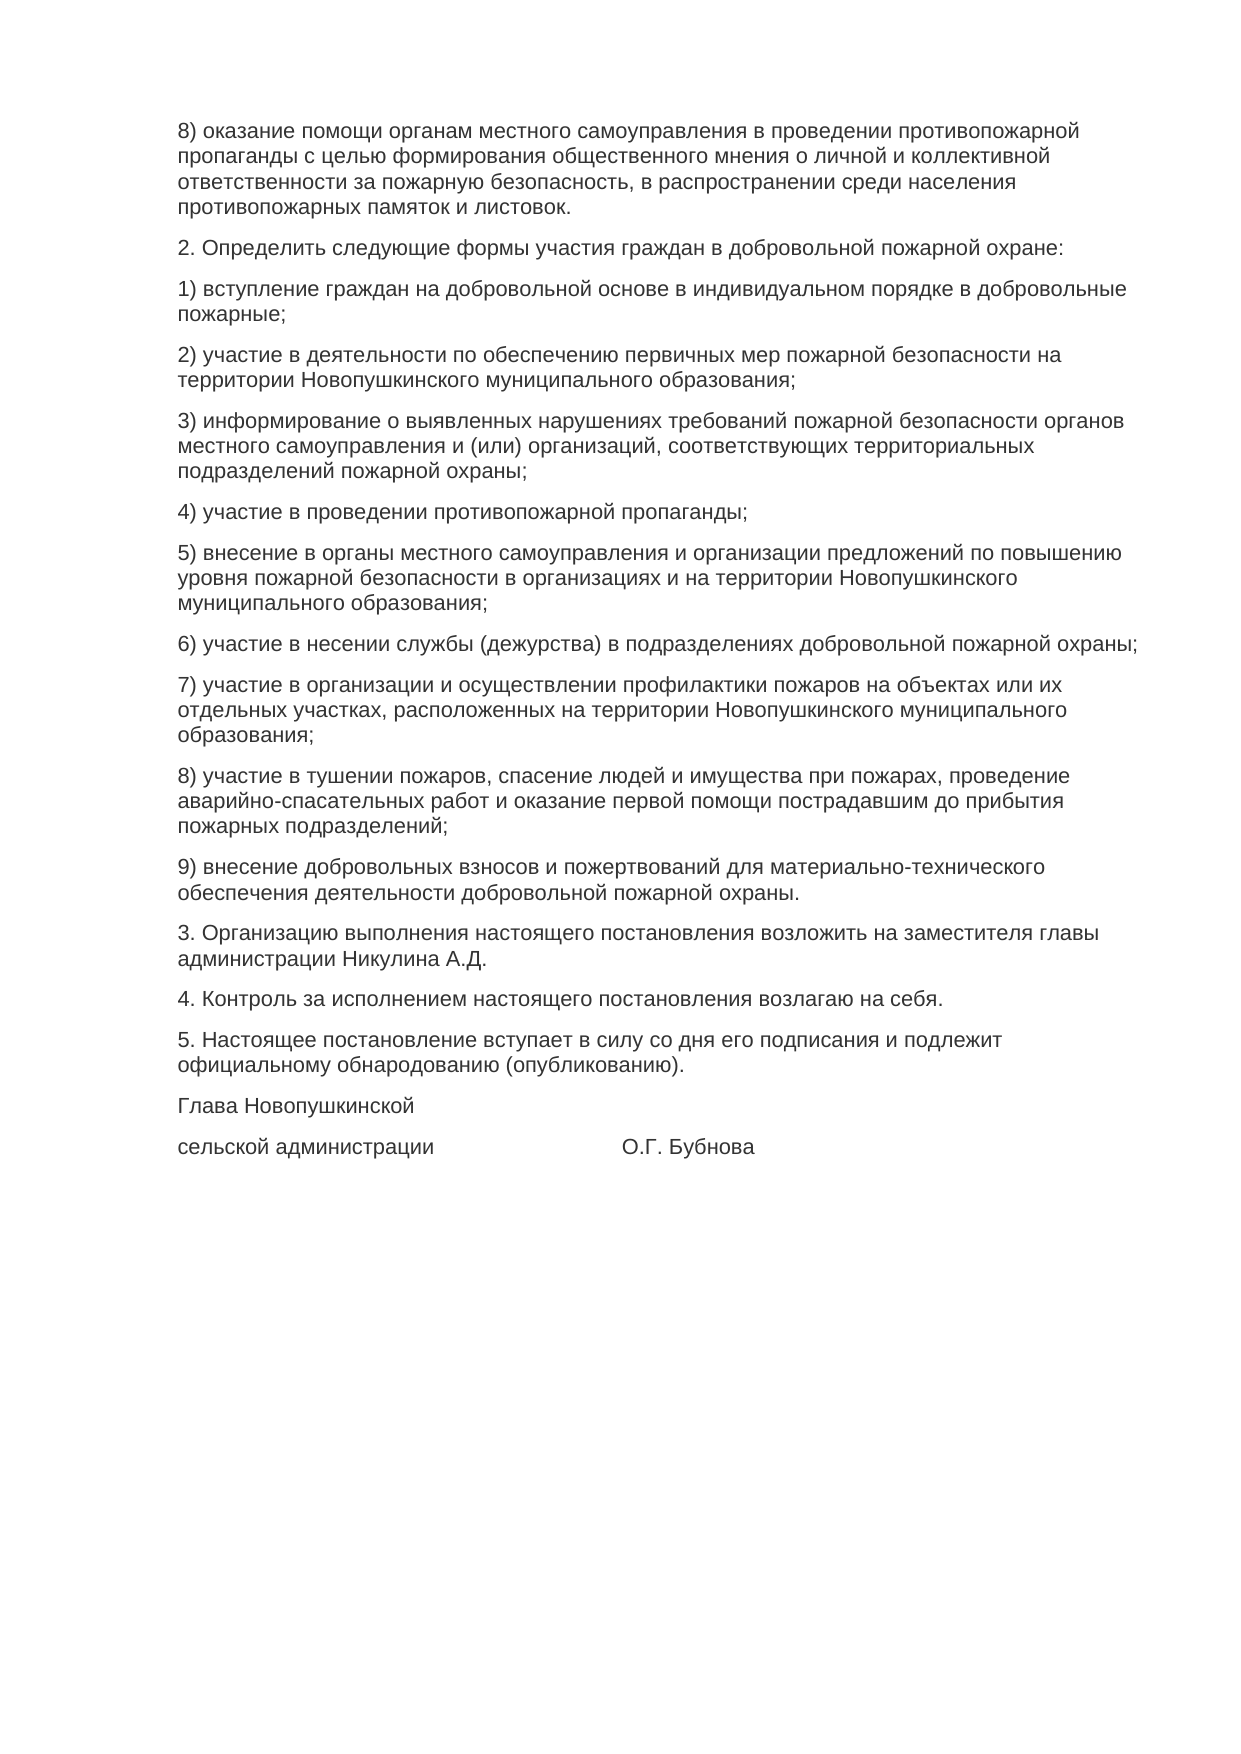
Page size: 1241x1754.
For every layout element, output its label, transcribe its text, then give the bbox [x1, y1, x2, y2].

text 6) участие в несении службы (дежурства) в подразделениях добровольной пожарной охраны; [177, 631, 1152, 656]
text 3) информирование о выявленных нарушениях требований пожарной безопасности органов местного самоуправления и (или) организаций, соответствующих территориальных подразделений пожарной охраны; [177, 407, 1152, 483]
text Глава Новопушкинской [177, 1093, 1152, 1118]
text 4. Контроль за исполнением настоящего постановления возлагаю на себя. [177, 986, 1152, 1011]
text 9) внесение добровольных взносов и пожертвований для материально-технического обеспечения деятельности добровольной пожарной охраны. [177, 854, 1152, 904]
text 2) участие в деятельности по обеспечению первичных мер пожарной безопасности на территории Новопушкинского муниципального образования; [177, 341, 1152, 392]
text 5. Настоящее постановление вступает в силу со дня его подписания и подлежит официальному обнародованию (опубликованию). [177, 1027, 1152, 1077]
text 7) участие в организации и осуществлении профилактики пожаров на объектах или их отдельных участках, расположенных на территории Новопушкинского муниципального образования; [177, 672, 1152, 747]
text сельской администрации О.Г. Бубнова [177, 1134, 1152, 1159]
text 2. Определить следующие формы участия граждан в добровольной пожарной охране: [177, 234, 1152, 260]
text 8) оказание помощи органам местного самоуправления в проведении противопожарной пропаганды с целью формирования общественного мнения о личной и коллективной ответственности за пожарную безопасность, в распространении среди населения противопожарных памяток и листовок. [177, 118, 1152, 219]
text 1) вступление граждан на добровольной основе в индивидуальном порядке в добровольные пожарные; [177, 275, 1152, 326]
text 8) участие в тушении пожаров, спасение людей и имущества при пожарах, проведение аварийно-спасательных работ и оказание первой помощи пострадавшим до прибытия пожарных подразделений; [177, 763, 1152, 838]
text 4) участие в проведении противопожарной пропаганды; [177, 499, 1152, 524]
text 5) внесение в органы местного самоуправления и организации предложений по повышению уровня пожарной безопасности в организациях и на территории Новопушкинского муниципального образования; [177, 539, 1152, 615]
text 3. Организацию выполнения настоящего постановления возложить на заместителя главы администрации Никулина А.Д. [177, 920, 1152, 971]
